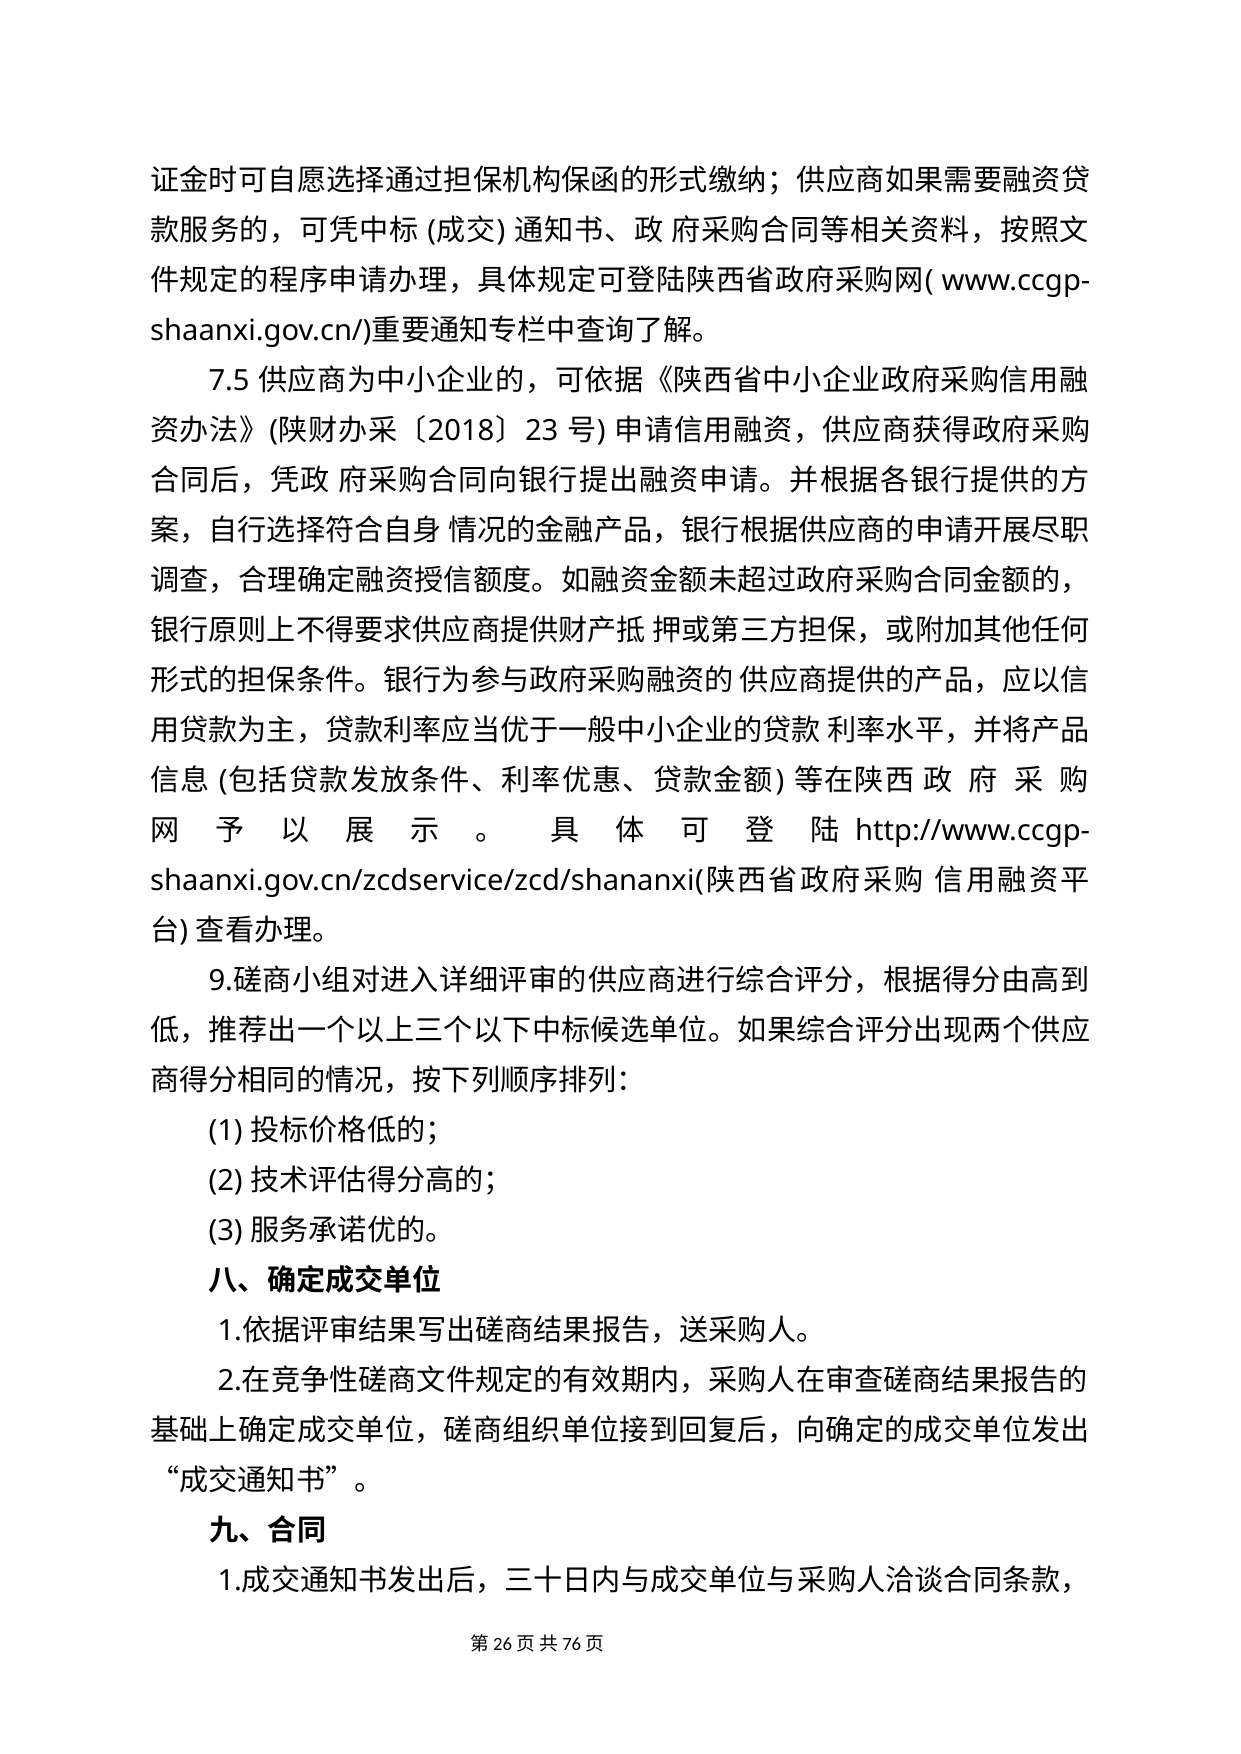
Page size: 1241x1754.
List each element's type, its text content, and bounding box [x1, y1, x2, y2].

list 9.磋商小组对进入详细评审的供应商进行综合评分，根据得分由高到低，推荐出一个以上三个以下中标候选单位。如果综合评分出现两个供应商得分相同的情况，按下列顺序排列： [150, 950, 1090, 1100]
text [150, 150, 1090, 350]
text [150, 1550, 1090, 1600]
text 九、合同 [209, 1500, 1090, 1550]
text 1.依据评审结果写出磋商结果报告，送采购人。 [150, 1300, 1090, 1350]
text (2) 技术评估得分高的； [150, 1150, 1090, 1200]
text (1) 投标价格低的； [150, 1100, 1090, 1150]
text 2.在竞争性磋商文件规定的有效期内，采购人在审查磋商结果报告的基础上确定成交单位，磋商组织单位接到回复后，向确定的成交单位发出“成交通知书”。 [150, 1350, 1090, 1500]
text 7.5 供应商为中小企业的，可依据《陕西省中小企业政府采购信用融资办法》(陕财办采〔2018〕23 号) 申请信用融资，供应商获得政府采购合同后，凭政 府采购合同向银行提出融资申请。并根据各银行提供的方案，自行选择符合自身 情况的金融产品，银行根据供应商的申请开展尽职调查，合理确定融资授信额度。如融资金额未超过政府采购合同金额的，银行原则上不得要求供应商提供财产抵 押或第三方担保，或附加其他任何形式的担保条件。银行为参与政府采购融资的 供应商提供的产品，应以信用贷款为主，贷款利率应当优于一般中小企业的贷款 利率水平，并将产品信息 (包括贷款发放条件、利率优惠、贷款金额) 等在陕西 政 府 采 购 网 予 以 展 示 。 具 体 可 登 陆 http://www.ccgp-shaanxi.gov.cn/zcdservice/zcd/shananxi(陕西省政府采购 信用融资平台) 查看办理。 [150, 350, 1090, 950]
text (3) 服务承诺优的。 [150, 1200, 1090, 1250]
text 八、确定成交单位 [150, 1250, 1090, 1300]
